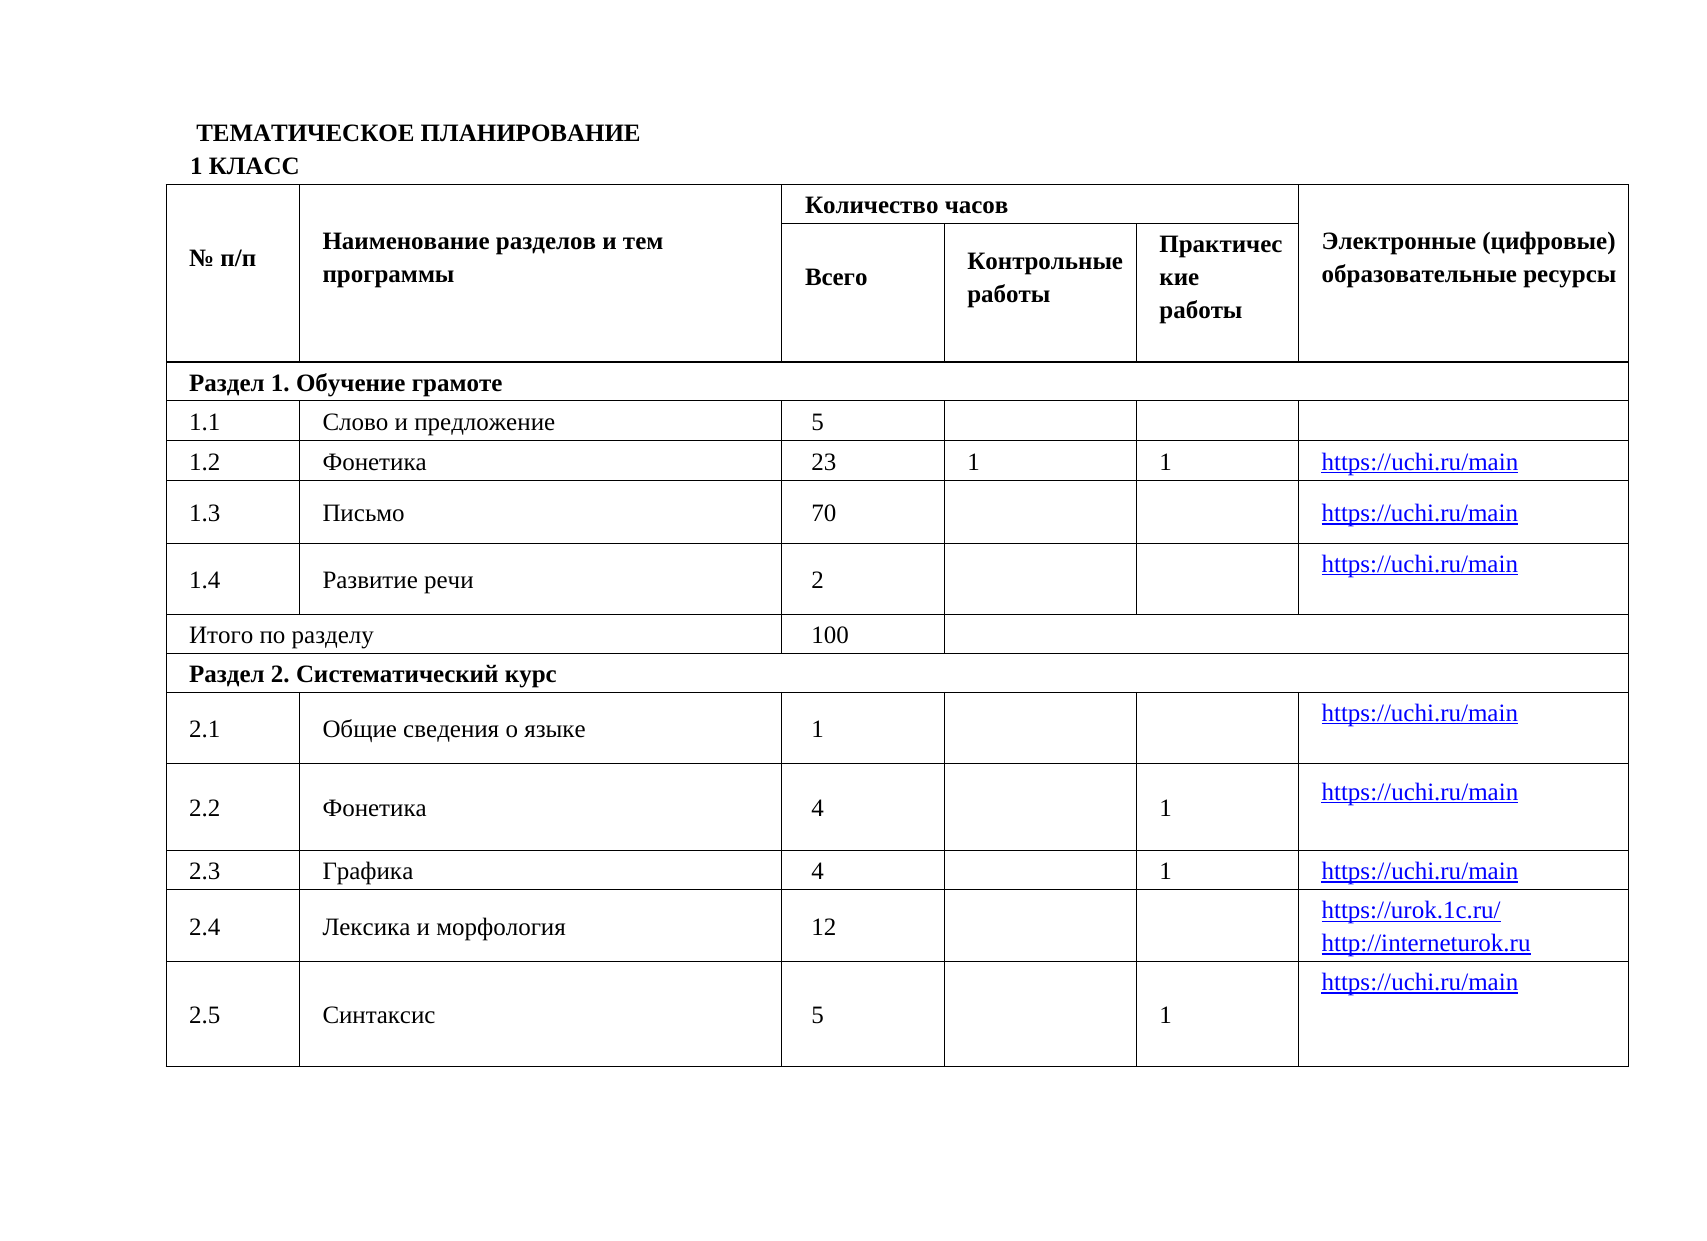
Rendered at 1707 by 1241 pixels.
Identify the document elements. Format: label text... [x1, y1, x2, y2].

table_cell 1 [945, 441, 1136, 480]
table_cell [945, 481, 1136, 543]
table_cell [1299, 401, 1628, 439]
table_cell [1137, 401, 1298, 439]
table_cell Графика [300, 851, 781, 889]
table_header Количество часов [782, 185, 1298, 223]
table_cell 1.3 [167, 481, 299, 543]
table_cell [945, 544, 1136, 614]
table_cell [1137, 890, 1298, 961]
table_cell https://uchi.ru/main [1299, 764, 1628, 850]
table_cell [1137, 693, 1298, 763]
table_cell 1 [782, 693, 944, 763]
table_cell Общие сведения о языке [300, 693, 781, 763]
table_header Наименование разделов и тем программы [300, 185, 781, 361]
table_cell Развитие речи [300, 544, 781, 614]
table_cell Раздел 2. Систематический курс [167, 654, 1628, 692]
table_cell 4 [782, 851, 944, 889]
table_cell https://uchi.ru/main [1299, 544, 1628, 614]
table_cell 100 [782, 615, 944, 653]
table_cell 23 [782, 441, 944, 480]
table_cell https://uchi.ru/main [1299, 481, 1628, 543]
table_cell [1137, 544, 1298, 614]
table_cell 5 [782, 401, 944, 439]
table_cell 1 [1137, 962, 1298, 1066]
table_cell [945, 851, 1136, 889]
table_cell Слово и предложение [300, 401, 781, 439]
table_header № п/п [167, 185, 299, 361]
table_cell https://uchi.ru/main [1299, 693, 1628, 763]
table_cell 2.2 [167, 764, 299, 850]
table_cell [945, 962, 1136, 1066]
table_cell [945, 615, 1628, 653]
table_cell 1.4 [167, 544, 299, 614]
table_cell 4 [782, 764, 944, 850]
table_cell Синтаксис [300, 962, 781, 1066]
table_cell Фонетика [300, 441, 781, 480]
table_cell 1 [1137, 441, 1298, 480]
text ТЕМАТИЧЕСКОЕ ПЛАНИРОВАНИЕ [190, 118, 1618, 147]
table_header Электронные (цифровые) образовательные ресурсы [1299, 185, 1628, 361]
table_cell https://uchi.ru/main [1299, 851, 1628, 889]
table_cell 2 [782, 544, 944, 614]
table_cell Практические работы [1137, 224, 1298, 361]
table_cell 2.3 [167, 851, 299, 889]
table_cell 2.1 [167, 693, 299, 763]
table_cell [945, 401, 1136, 439]
table_cell 1 [1137, 851, 1298, 889]
text 1 КЛАСС [190, 151, 1618, 180]
table_cell Всего [782, 224, 944, 361]
table_cell Письмо [300, 481, 781, 543]
table_cell https://urok.1c.ru/ http://interneturok.ru [1299, 890, 1628, 961]
table_cell [945, 890, 1136, 961]
table_cell Лексика и морфология [300, 890, 781, 961]
table_cell 1.1 [167, 401, 299, 439]
table_cell Итого по разделу [167, 615, 781, 653]
table_cell https://uchi.ru/main [1299, 441, 1628, 480]
table_cell [945, 764, 1136, 850]
table_cell [1137, 481, 1298, 543]
table_cell 1 [1137, 764, 1298, 850]
table_cell 2.5 [167, 962, 299, 1066]
table_cell 12 [782, 890, 944, 961]
table_cell Фонетика [300, 764, 781, 850]
table_cell Контрольные работы [945, 224, 1136, 361]
table_cell 70 [782, 481, 944, 543]
table_cell Раздел 1. Обучение грамоте [167, 363, 1628, 400]
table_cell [1299, 962, 1628, 1066]
table_cell [945, 693, 1136, 763]
table_cell 5 [782, 962, 944, 1066]
table_cell 1.2 [167, 441, 299, 480]
table_cell 2.4 [167, 890, 299, 961]
